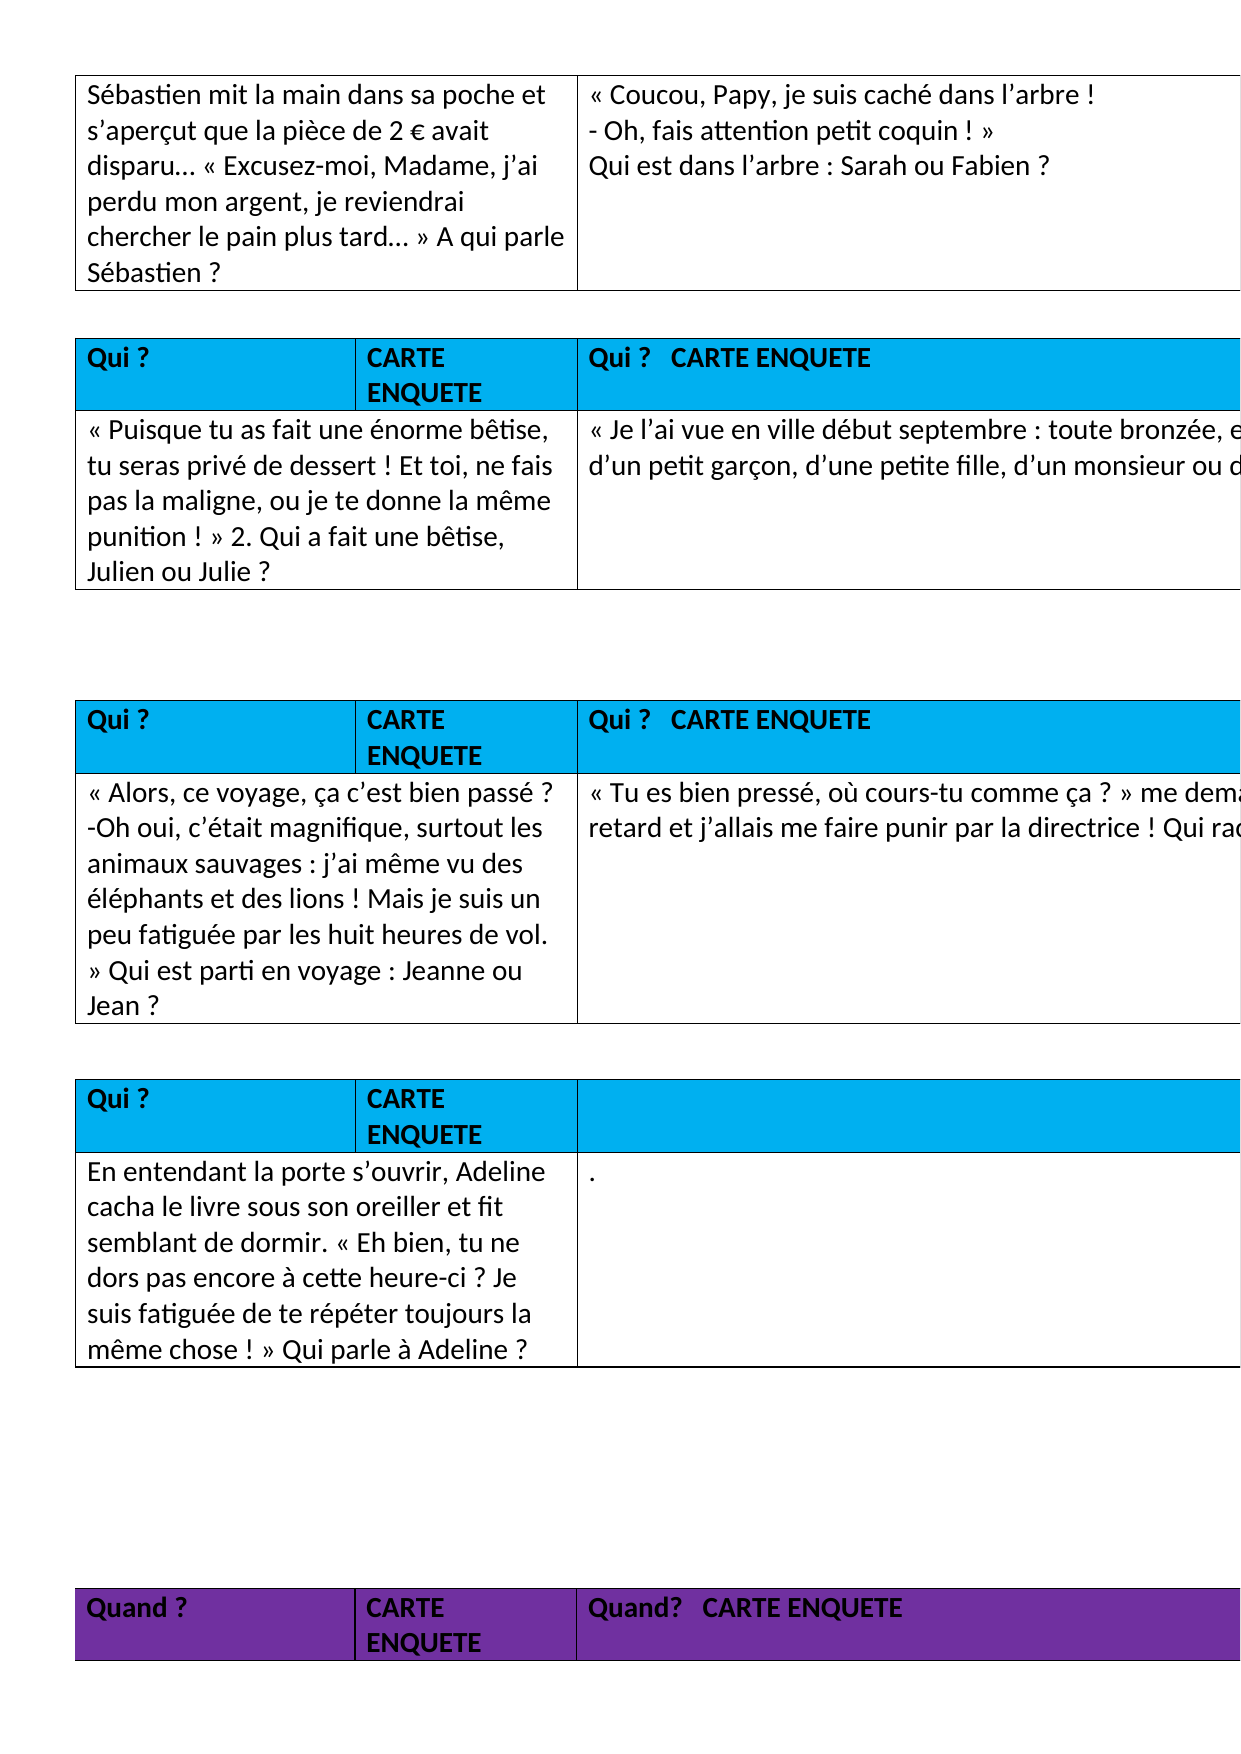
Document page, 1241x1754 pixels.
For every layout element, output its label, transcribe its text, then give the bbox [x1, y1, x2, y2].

table_header Qui ? CARTE ENQUETE [578, 339, 1240, 410]
table_header [578, 1080, 1240, 1152]
table_header Quand ? [75, 1589, 354, 1660]
table_cell En entendant la porte s’ouvrir, Adeline cacha le livre sous son oreiller et fit semblant de dormir. « Eh bien, tu ne dors pas encore à cette heure-ci ? Je suis fatiguée de te répéter toujours la même chose ! » Qui parle à Adeline ? [76, 1153, 577, 1366]
table_header Qui ? [76, 1080, 355, 1152]
table_cell . [578, 1153, 1240, 1366]
table_cell « Alors, ce voyage, ça c’est bien passé ? -Oh oui, c’était magnifique, surtout les animaux sauvages : j’ai même vu des éléphants et des lions ! Mais je suis un peu fatiguée par les huit heures de vol. » Qui est parti en voyage : Jeanne ou Jean ? [76, 774, 577, 1023]
table_cell « Je l’ai vue en ville début septembre : toute bronzée, et en pleine forme ! Elle était en train de garer sa voiture. » De qui parle-t-on : d’un petit garçon, d’une petite fille, d’un monsieur ou d’une dame ? [578, 411, 1240, 589]
table_header CARTE ENQUETE [356, 701, 577, 773]
table_cell « Puisque tu as fait une énorme bêtise, tu seras privé de dessert ! Et toi, ne fais pas la maligne, ou je te donne la même punition ! » 2. Qui a fait une bêtise, Julien ou Julie ? [76, 411, 577, 589]
table_cell Sébastien mit la main dans sa poche et s’aperçut que la pièce de 2 € avait disparu… « Excusez-moi, Madame, j’ai perdu mon argent, je reviendrai chercher le pain plus tard… » A qui parle Sébastien ? [76, 76, 577, 290]
table_cell « Tu es bien pressé, où cours-tu comme ça ? » me demanda Monsieur Leduc. Mais je n’avais pas le temps de lui répondre, j’étais déjà en retard et j’allais me faire punir par la directrice ! Qui raconte cette histoire, Marion ou Romain ? [578, 774, 1240, 1023]
table_header Quand? CARTE ENQUETE [577, 1589, 1240, 1660]
table_header CARTE ENQUETE [356, 1080, 577, 1152]
table_header Qui ? [76, 339, 355, 410]
table_header CARTE ENQUETE [356, 1589, 576, 1660]
table_header Qui ? CARTE ENQUETE [578, 701, 1240, 773]
table_cell « Coucou, Papy, je suis caché dans l’arbre ! - Oh, fais attention petit coquin ! » Qui est dans l’arbre : Sarah ou Fabien ? [578, 76, 1240, 290]
table_header CARTE ENQUETE [356, 339, 577, 410]
table_header Qui ? [76, 701, 355, 773]
